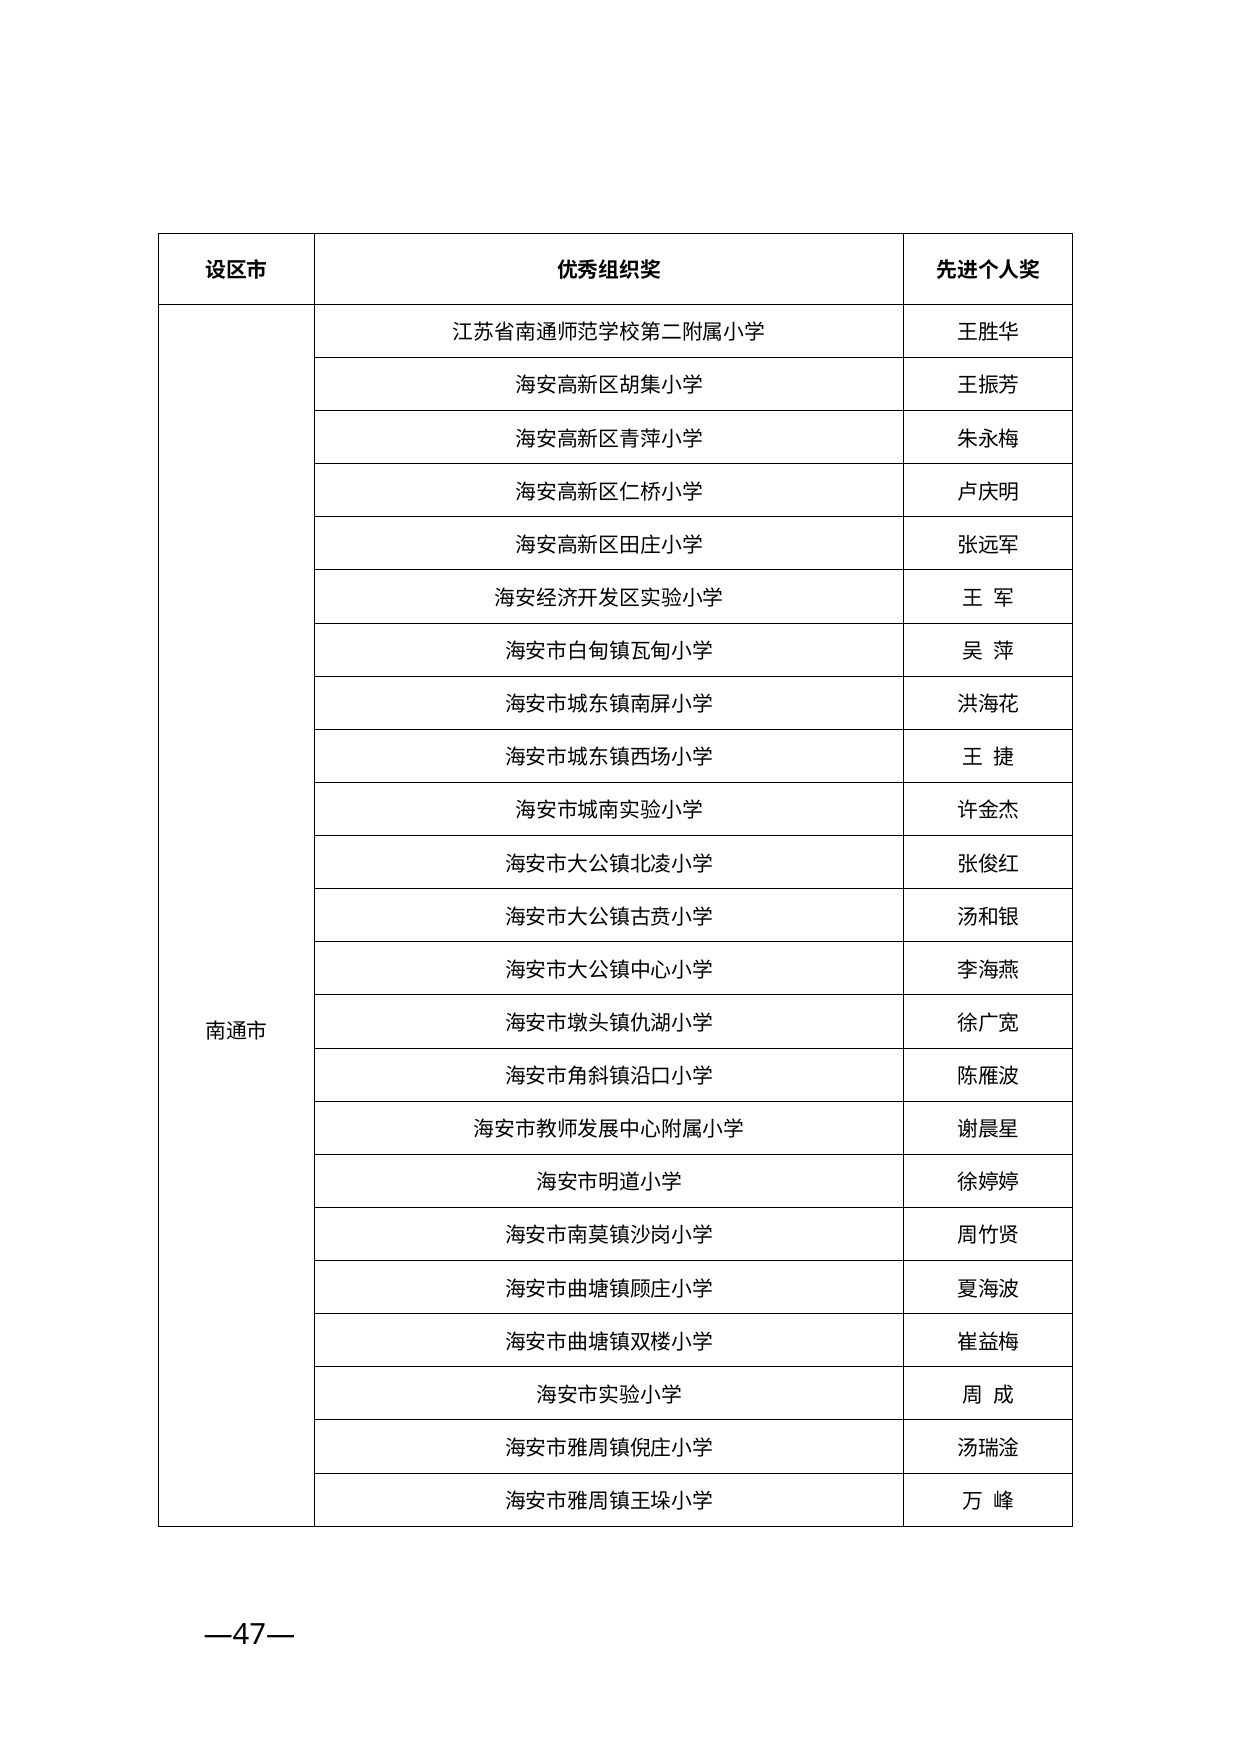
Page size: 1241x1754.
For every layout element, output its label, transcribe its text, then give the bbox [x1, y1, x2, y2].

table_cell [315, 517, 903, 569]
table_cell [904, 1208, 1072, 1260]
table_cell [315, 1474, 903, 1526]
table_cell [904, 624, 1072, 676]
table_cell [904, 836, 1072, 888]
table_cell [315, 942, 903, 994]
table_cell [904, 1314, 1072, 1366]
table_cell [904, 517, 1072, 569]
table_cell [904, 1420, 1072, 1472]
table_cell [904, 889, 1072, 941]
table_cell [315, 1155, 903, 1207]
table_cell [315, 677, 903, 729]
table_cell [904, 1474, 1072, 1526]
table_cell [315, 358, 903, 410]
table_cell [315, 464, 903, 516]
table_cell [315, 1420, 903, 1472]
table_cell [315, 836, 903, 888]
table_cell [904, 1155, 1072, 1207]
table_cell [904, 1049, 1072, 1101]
table_header 优秀组织奖 [315, 234, 903, 304]
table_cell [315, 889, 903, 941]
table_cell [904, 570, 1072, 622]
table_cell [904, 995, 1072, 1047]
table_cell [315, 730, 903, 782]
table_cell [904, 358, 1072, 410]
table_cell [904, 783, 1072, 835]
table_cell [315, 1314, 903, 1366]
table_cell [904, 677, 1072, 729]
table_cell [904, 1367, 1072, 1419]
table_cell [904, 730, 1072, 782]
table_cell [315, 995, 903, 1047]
table_header 设区市 [159, 234, 314, 304]
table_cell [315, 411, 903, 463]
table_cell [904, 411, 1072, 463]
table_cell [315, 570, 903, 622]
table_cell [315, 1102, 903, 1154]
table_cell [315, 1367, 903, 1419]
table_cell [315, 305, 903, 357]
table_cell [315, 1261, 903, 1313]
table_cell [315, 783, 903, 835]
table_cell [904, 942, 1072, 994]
table_header 先进个人奖 [904, 234, 1072, 304]
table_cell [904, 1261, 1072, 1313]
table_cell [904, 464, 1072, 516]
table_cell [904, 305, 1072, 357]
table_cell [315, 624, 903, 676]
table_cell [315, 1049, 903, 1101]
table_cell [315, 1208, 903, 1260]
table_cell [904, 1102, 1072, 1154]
